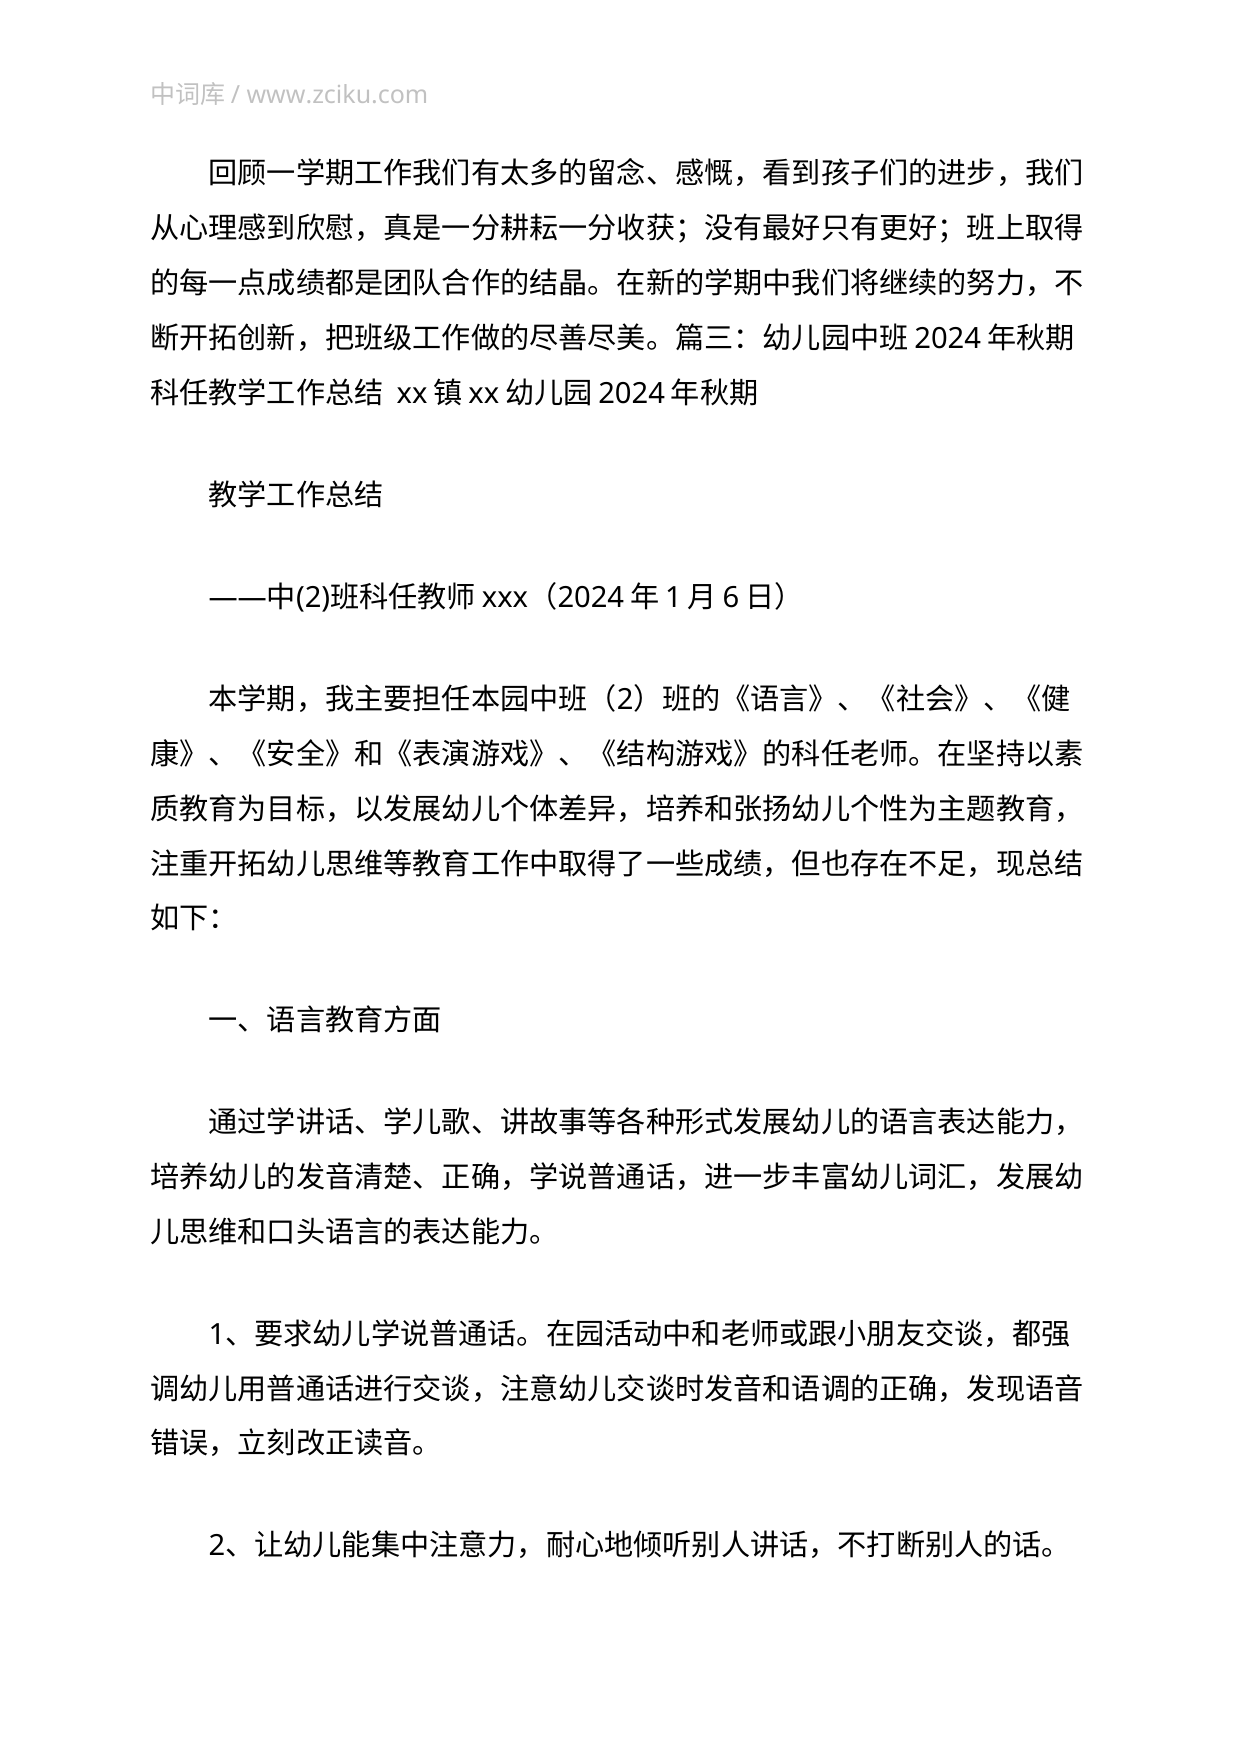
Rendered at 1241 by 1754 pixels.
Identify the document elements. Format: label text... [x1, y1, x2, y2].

text 1、要求幼儿学说普通话。在园活动中和老师或跟小朋友交谈，都强调幼儿用普通话进行交谈，注意幼儿交谈时发音和语调的正确，发现语音错误，立刻改正读音。 [150, 1310, 1090, 1462]
text ——中(2)班科任教师xxx（2024年1月6日） [150, 573, 1090, 616]
text 教学工作总结 [150, 472, 1090, 514]
text 本学期，我主要担任本园中班（2）班的《语言》、《社会》、《健康》、《安全》和《表演游戏》、《结构游戏》的科任老师。在坚持以素质教育为目标，以发展幼儿个体差异，培养和张扬幼儿个性为主题教育，注重开拓幼儿思维等教育工作中取得了一些成绩，但也存在不足，现总结如下： [150, 675, 1090, 937]
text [150, 1522, 1090, 1564]
text 回顾一学期工作我们有太多的留念、感慨，看到孩子们的进步，我们从心理感到欣慰，真是一分耕耘一分收获；没有最好只有更好；班上取得的每一点成绩都是团队合作的结晶。在新的学期中我们将继续的努力，不断开拓创新，把班级工作做的尽善尽美。篇三：幼儿园中班2024年秋期科任教学工作总结 xx镇xx幼儿园2024年秋期 [150, 150, 1090, 412]
text 一、语言教育方面 [150, 997, 1090, 1039]
text 通过学讲话、学儿歌、讲故事等各种形式发展幼儿的语言表达能力，培养幼儿的发音清楚、正确，学说普通话，进一步丰富幼儿词汇，发展幼儿思维和口头语言的表达能力。 [150, 1099, 1090, 1251]
